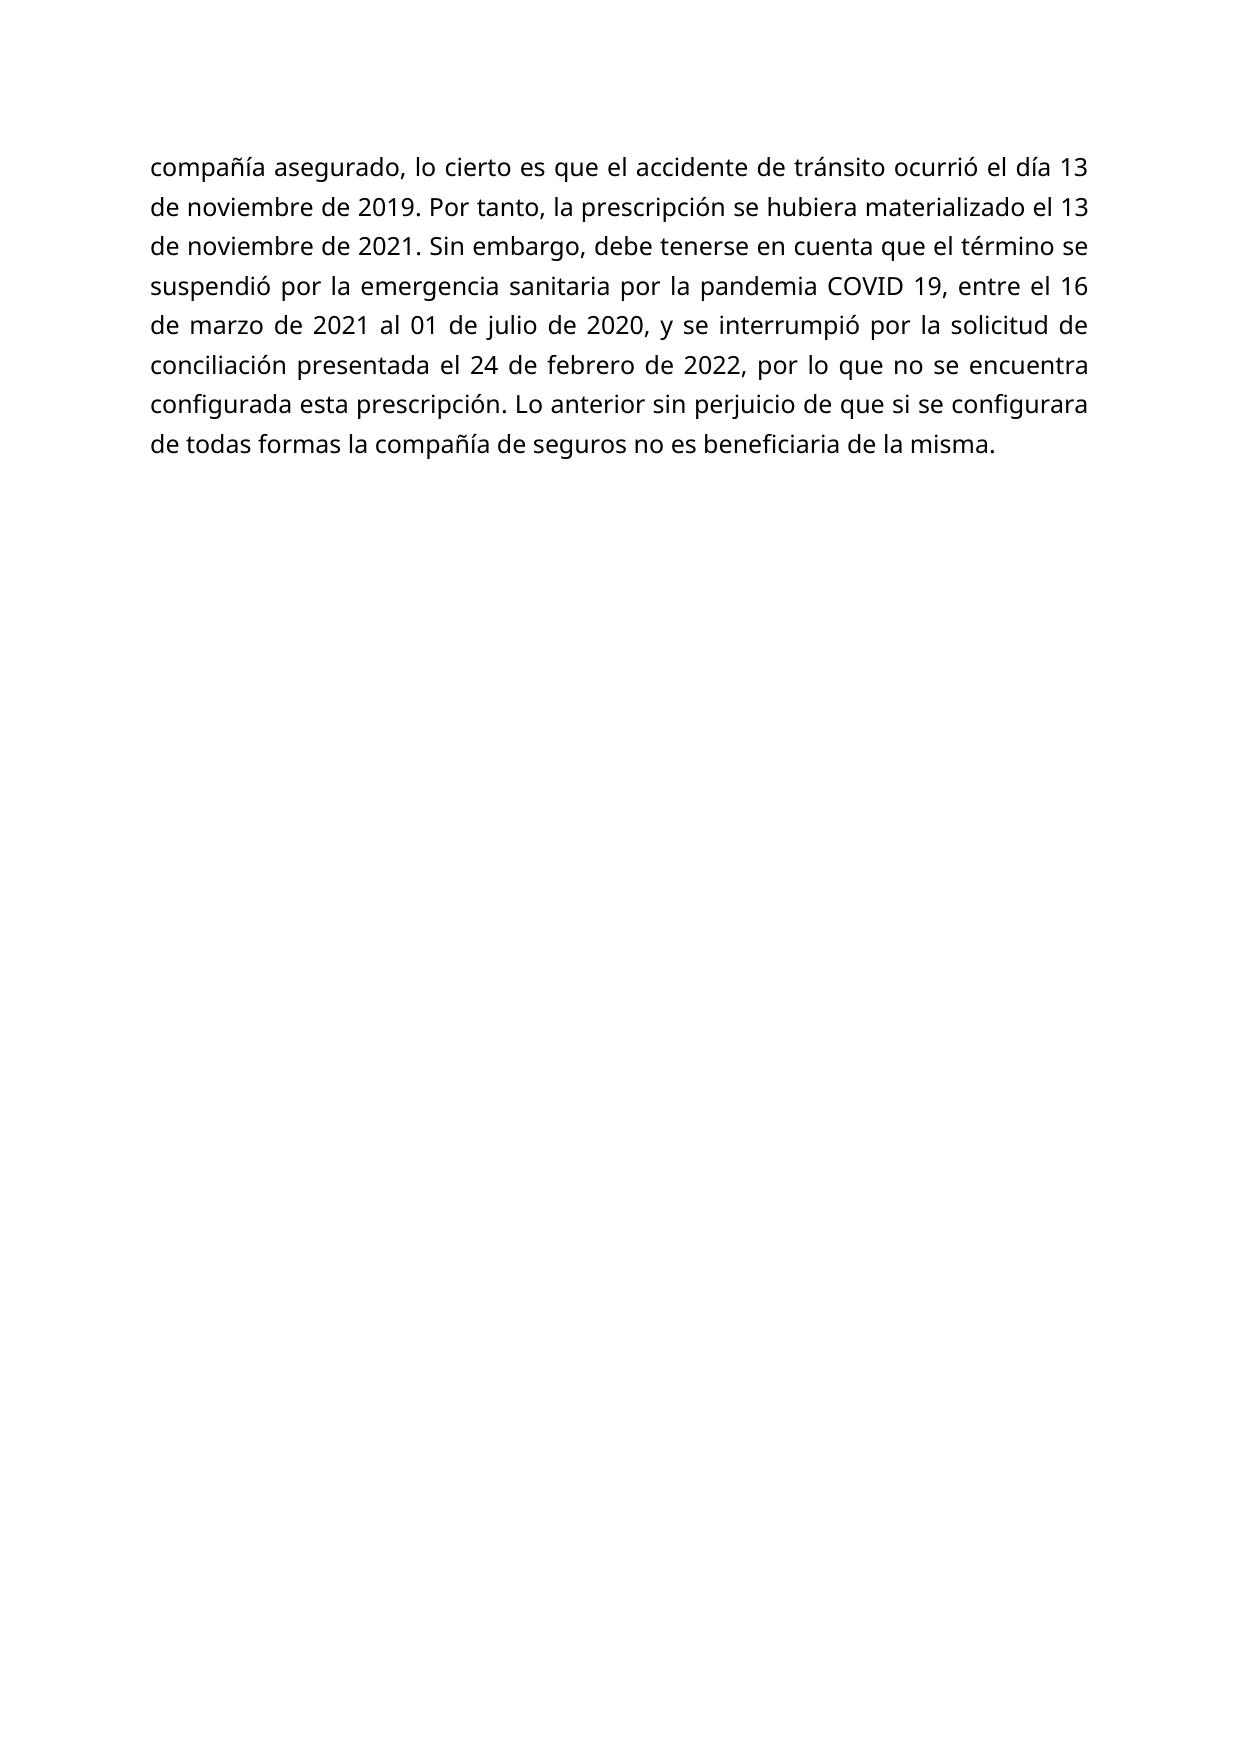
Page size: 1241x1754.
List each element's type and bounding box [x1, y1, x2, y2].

text [150, 150, 1090, 460]
